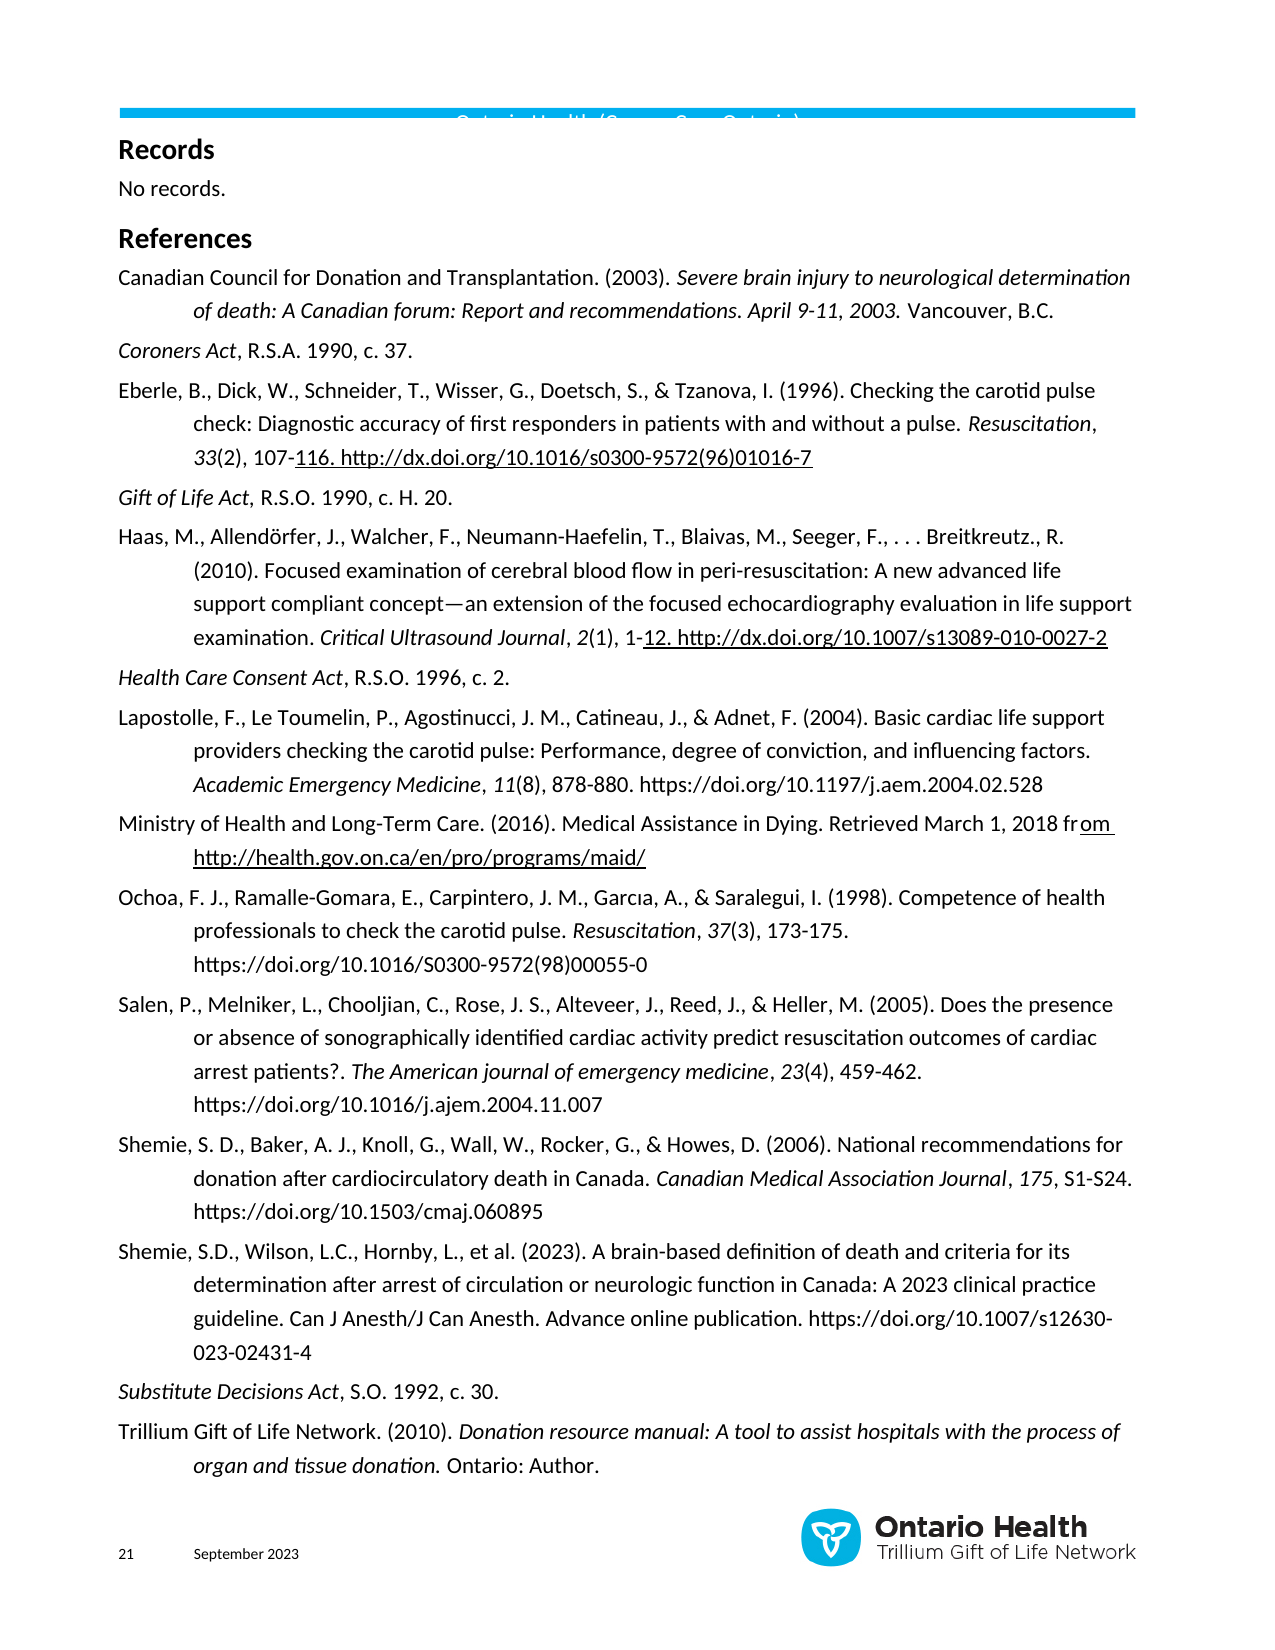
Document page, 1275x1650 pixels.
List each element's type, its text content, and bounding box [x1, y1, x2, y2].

text No records. [118, 174, 1137, 202]
text Shemie, S.D., Wilson, L.C., Hornby, L., et al. (2023). A brain-based definition of death and criteria for its determination after arrest of circulation or neurologic function in Canada: A 2023 clinical practice guideline. Can J Anesth/J Can Anesth. Advance online publication. https://doi.org/10.1007/s12630-023-02431-4 [118, 1237, 1137, 1366]
text Haas, M., Allendörfer, J., Walcher, F., Neumann-Haefelin, T., Blaivas, M., Seeger, F., . . . Breitkreutz., R. (2010). Focused examination of cerebral blood flow in peri-resuscitation: A new advanced life support compliant concept—an extension of the focused echocardiography evaluation in life support examination. Critical Ultrasound Journal, 2(1), 1-12. http://dx.doi.org/10.1007/s13089-010-0027-2 [118, 522, 1137, 651]
text Health Care Consent Act, R.S.O. 1996, c. 2. [118, 663, 1137, 691]
picture [800, 1487, 1137, 1587]
text Coroners Act, R.S.A. 1990, c. 37. [118, 336, 1137, 364]
text Salen, P., Melniker, L., Chooljian, C., Rose, J. S., Alteveer, J., Reed, J., & Heller, M. (2005). Does the presence or absence of sonographically identified cardiac activity predict resuscitation outcomes of cardiac arrest patients?. The American journal of emergency medicine, 23(4), 459-462. https://doi.org/10.1016/j.ajem.2004.11.007 [118, 990, 1137, 1118]
text Records [118, 131, 1137, 167]
text Ministry of Health and Long-Term Care. (2016). Medical Assistance in Dying. Retrieved March 1, 2018 from http://health.gov.on.ca/en/pro/programs/maid/ [118, 809, 1137, 871]
text Substitute Decisions Act, S.O. 1992, c. 30. [118, 1377, 1137, 1406]
text Ochoa, F. J., Ramalle-Gomara, E., Carpintero, J. M., Garcıa, A., & Saralegui, I. (1998). Competence of health professionals to check the carotid pulse. Resuscitation, 37(3), 173-175. https://doi.org/10.1016/S0300-9572(98)00055-0 [118, 883, 1137, 978]
text Gift of Life Act, R.S.O. 1990, c. H. 20. [118, 483, 1137, 511]
text References [118, 220, 1137, 256]
text Trillium Gift of Life Network. (2010). Donation resource manual: A tool to assist hospitals with the process of organ and tissue donation. Ontario: Author. [118, 1417, 1137, 1479]
text Shemie, S. D., Baker, A. J., Knoll, G., Wall, W., Rocker, G., & Howes, D. (2006). National recommendations for donation after cardiocirculatory death in Canada. Canadian Medical Association Journal, 175, S1-S24. https://doi.org/10.1503/cmaj.060895 [118, 1130, 1137, 1225]
text Lapostolle, F., Le Toumelin, P., Agostinucci, J. M., Catineau, J., & Adnet, F. (2004). Basic cardiac life support providers checking the carotid pulse: Performance, degree of conviction, and influencing factors. Academic Emergency Medicine, 11(8), 878-880. https://doi.org/10.1197/j.aem.2004.02.528 [118, 703, 1137, 798]
text Eberle, B., Dick, W., Schneider, T., Wisser, G., Doetsch, S., & Tzanova, I. (1996). Checking the carotid pulse check: Diagnostic accuracy of first responders in patients with and without a pulse. Resuscitation, 33(2), 107-116. http://dx.doi.org/10.1016/s0300-9572(96)01016-7 [118, 376, 1137, 471]
text Canadian Council for Donation and Transplantation. (2003). Severe brain injury to neurological determination of death: A Canadian forum: Report and recommendations. April 9-11, 2003. Vancouver, B.C. [118, 263, 1137, 324]
